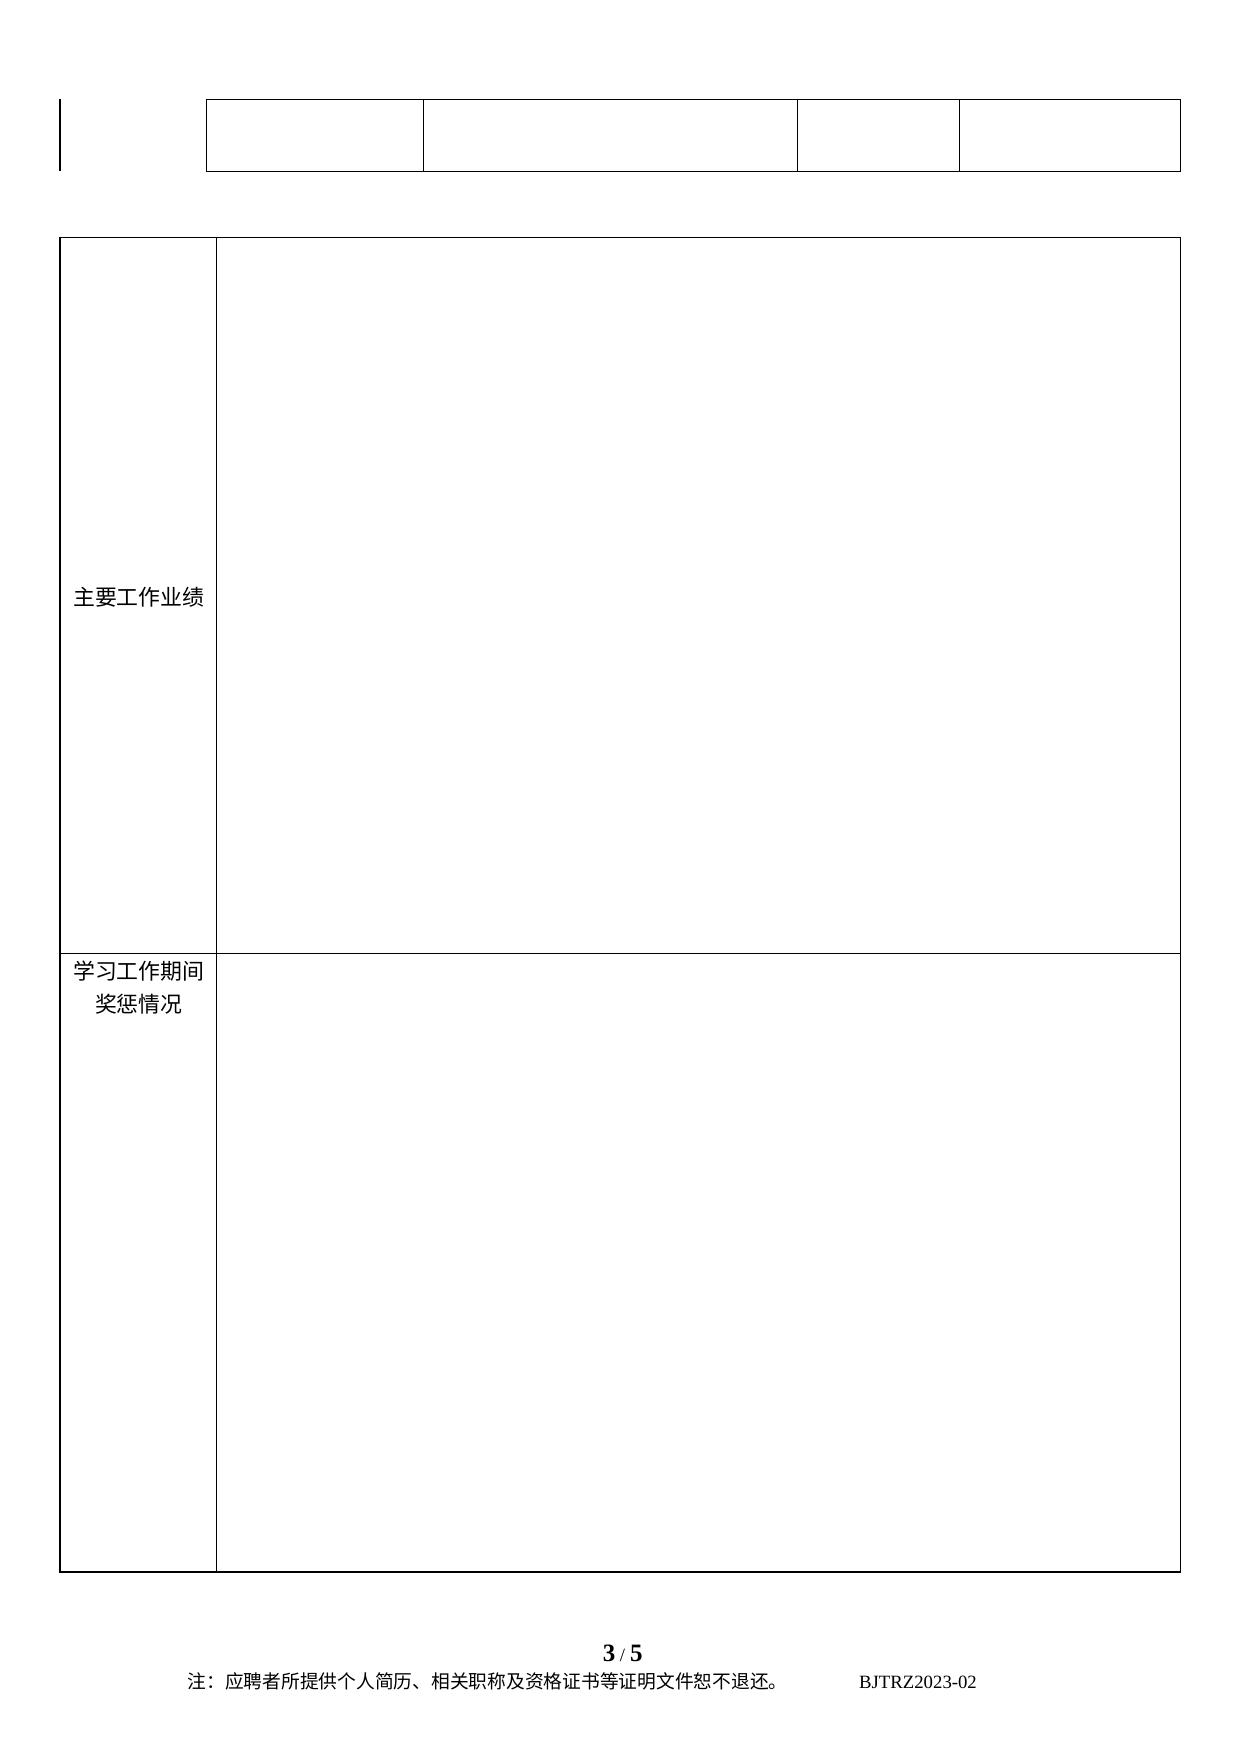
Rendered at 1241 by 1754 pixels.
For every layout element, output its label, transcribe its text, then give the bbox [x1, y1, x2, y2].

table_header 主要工作业绩 [61, 238, 216, 953]
table_cell [424, 100, 797, 171]
table_header [217, 238, 1180, 953]
table_cell [207, 100, 423, 171]
table_cell [217, 954, 1180, 1571]
table_cell 学习工作期间奖惩情况 [61, 954, 216, 1571]
table_cell [960, 100, 1180, 171]
table_cell [798, 100, 959, 171]
